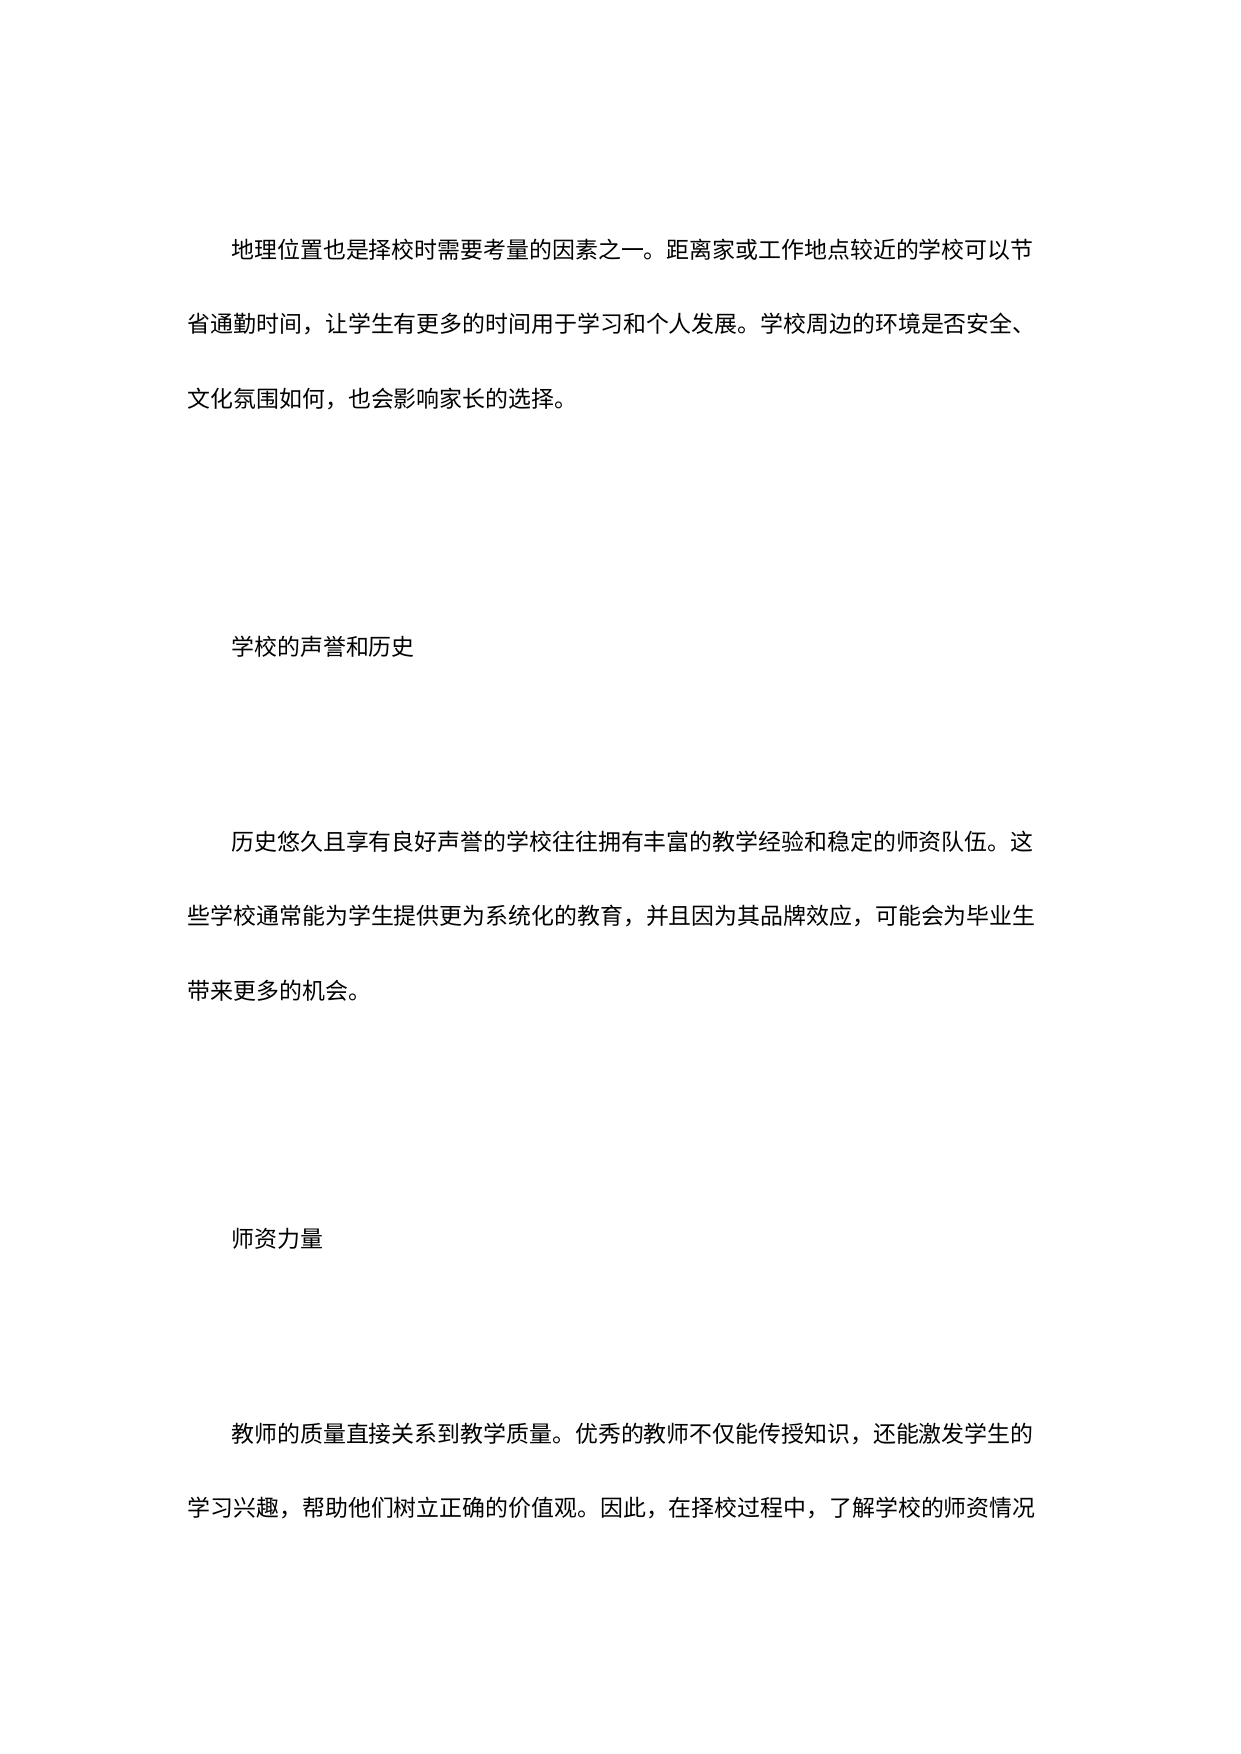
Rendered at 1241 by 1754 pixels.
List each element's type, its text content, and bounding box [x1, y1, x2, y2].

text 学校的声誉和历史 [187, 613, 1053, 678]
text 历史悠久且享有良好声誉的学校往往拥有丰富的教学经验和稳定的师资队伍。这些学校通常能为学生提供更为系统化的教育，并且因为其品牌效应，可能会为毕业生带来更多的机会。 [187, 808, 1053, 1022]
text 师资力量 [187, 1205, 1053, 1270]
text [187, 1399, 1053, 1539]
text 地理位置也是择校时需要考量的因素之一。距离家或工作地点较近的学校可以节省通勤时间，让学生有更多的时间用于学习和个人发展。学校周边的环境是否安全、文化氛围如何，也会影响家长的选择。 [187, 216, 1053, 430]
